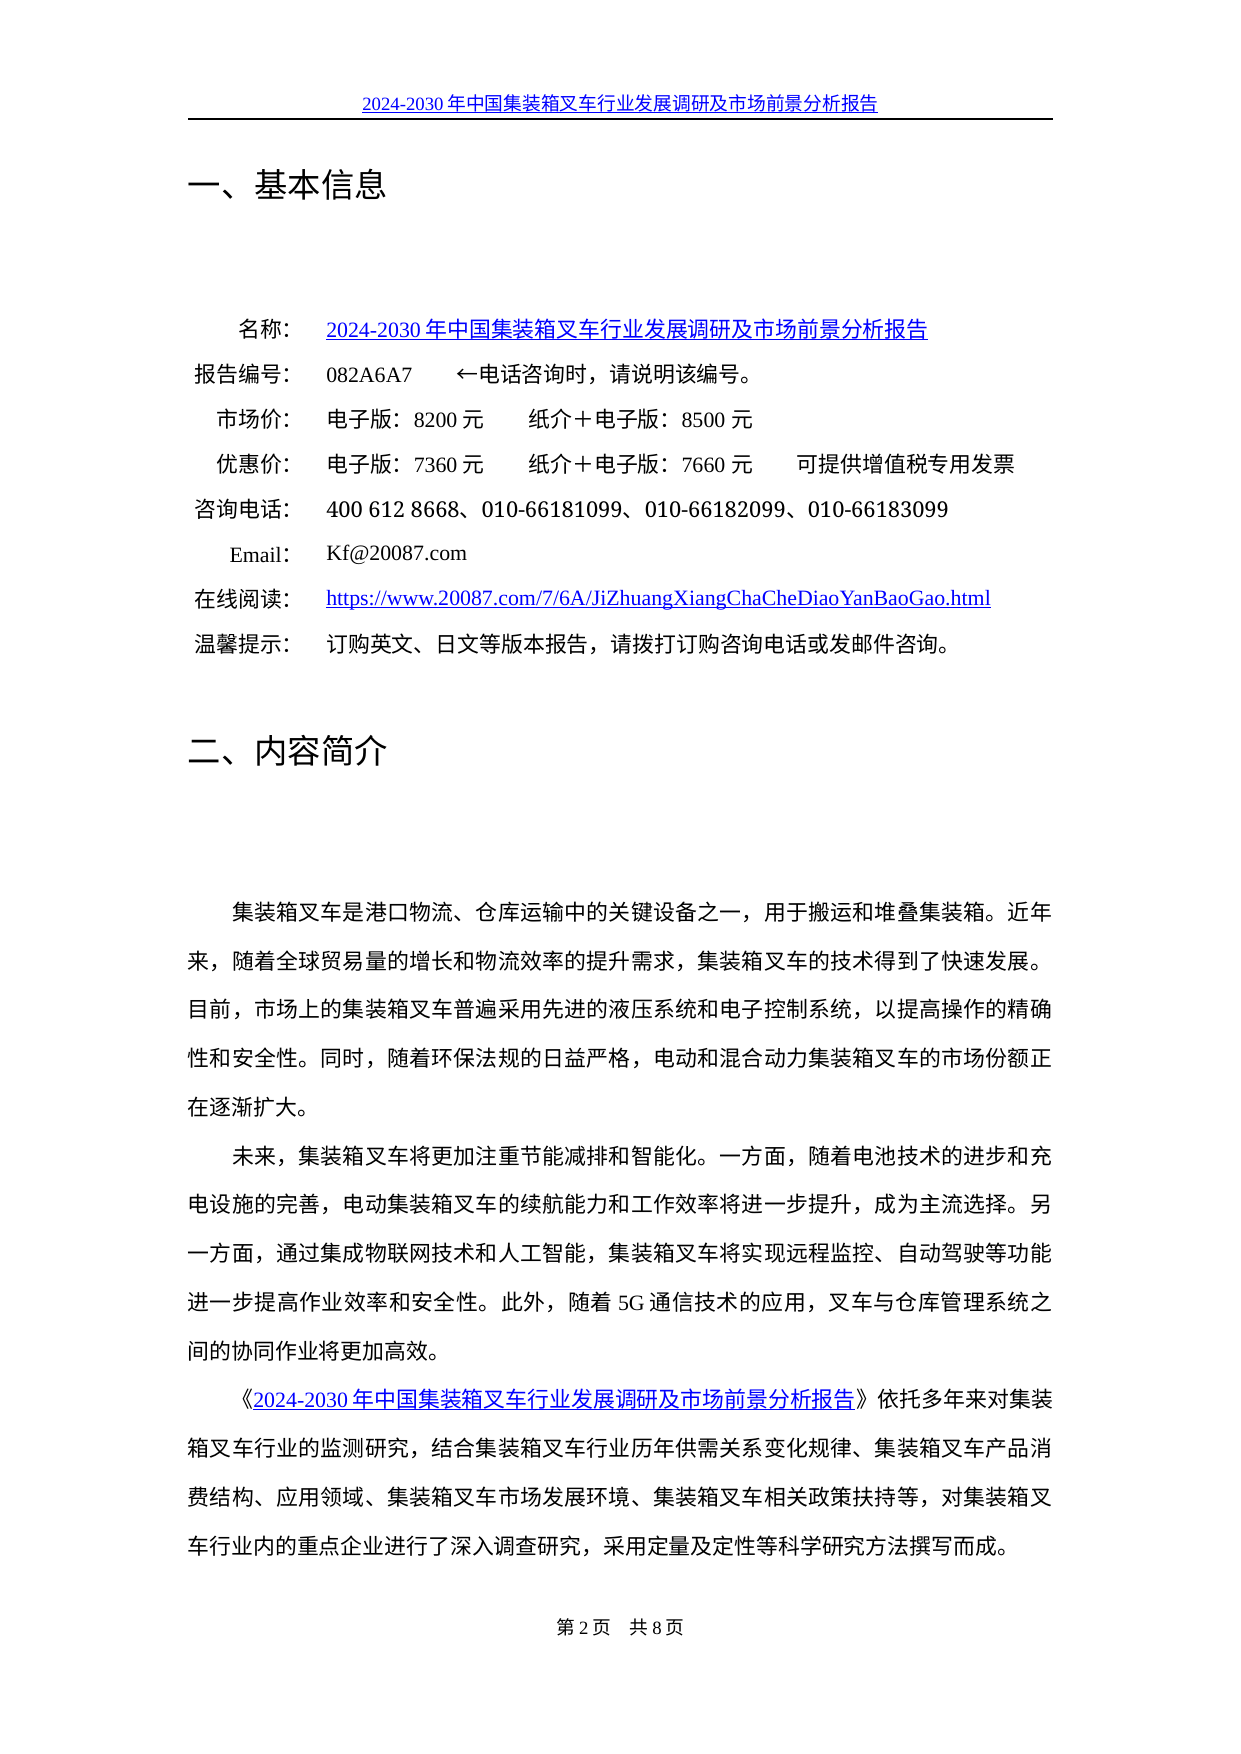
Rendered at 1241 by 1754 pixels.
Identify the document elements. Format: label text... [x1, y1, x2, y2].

table_cell 报告编号： [167, 357, 315, 402]
table_cell 市场价： [167, 402, 315, 447]
table_cell [315, 582, 1073, 627]
table_cell 温馨提示： [167, 627, 315, 672]
table_cell 电子版：7360 元 纸介＋电子版：7660 元 可提供增值税专用发票 [315, 447, 1073, 492]
table_cell Kf@20087.com [315, 537, 1073, 582]
table_header 名称： [167, 312, 315, 357]
table_cell 400 612 8668、010-66181099、010-66182099、010-66183099 [315, 492, 1073, 537]
table_cell 订购英文、日文等版本报告，请拨打订购咨询电话或发邮件咨询。 [315, 627, 1073, 672]
table_cell Email： [167, 537, 315, 582]
title 二、内容简介 [187, 717, 1053, 782]
table_cell 在线阅读： [167, 582, 315, 627]
table_cell 082A6A7 ←电话咨询时，请说明该编号。 [315, 357, 1073, 402]
table_header 2024-2030年中国集装箱叉车行业发展调研及市场前景分析报告 [315, 312, 1073, 357]
table_cell 咨询电话： [167, 492, 315, 537]
title 一、基本信息 [187, 150, 1053, 215]
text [187, 894, 1053, 1561]
table_cell 优惠价： [167, 447, 315, 492]
table_cell 电子版：8200 元 纸介＋电子版：8500 元 [315, 402, 1073, 447]
